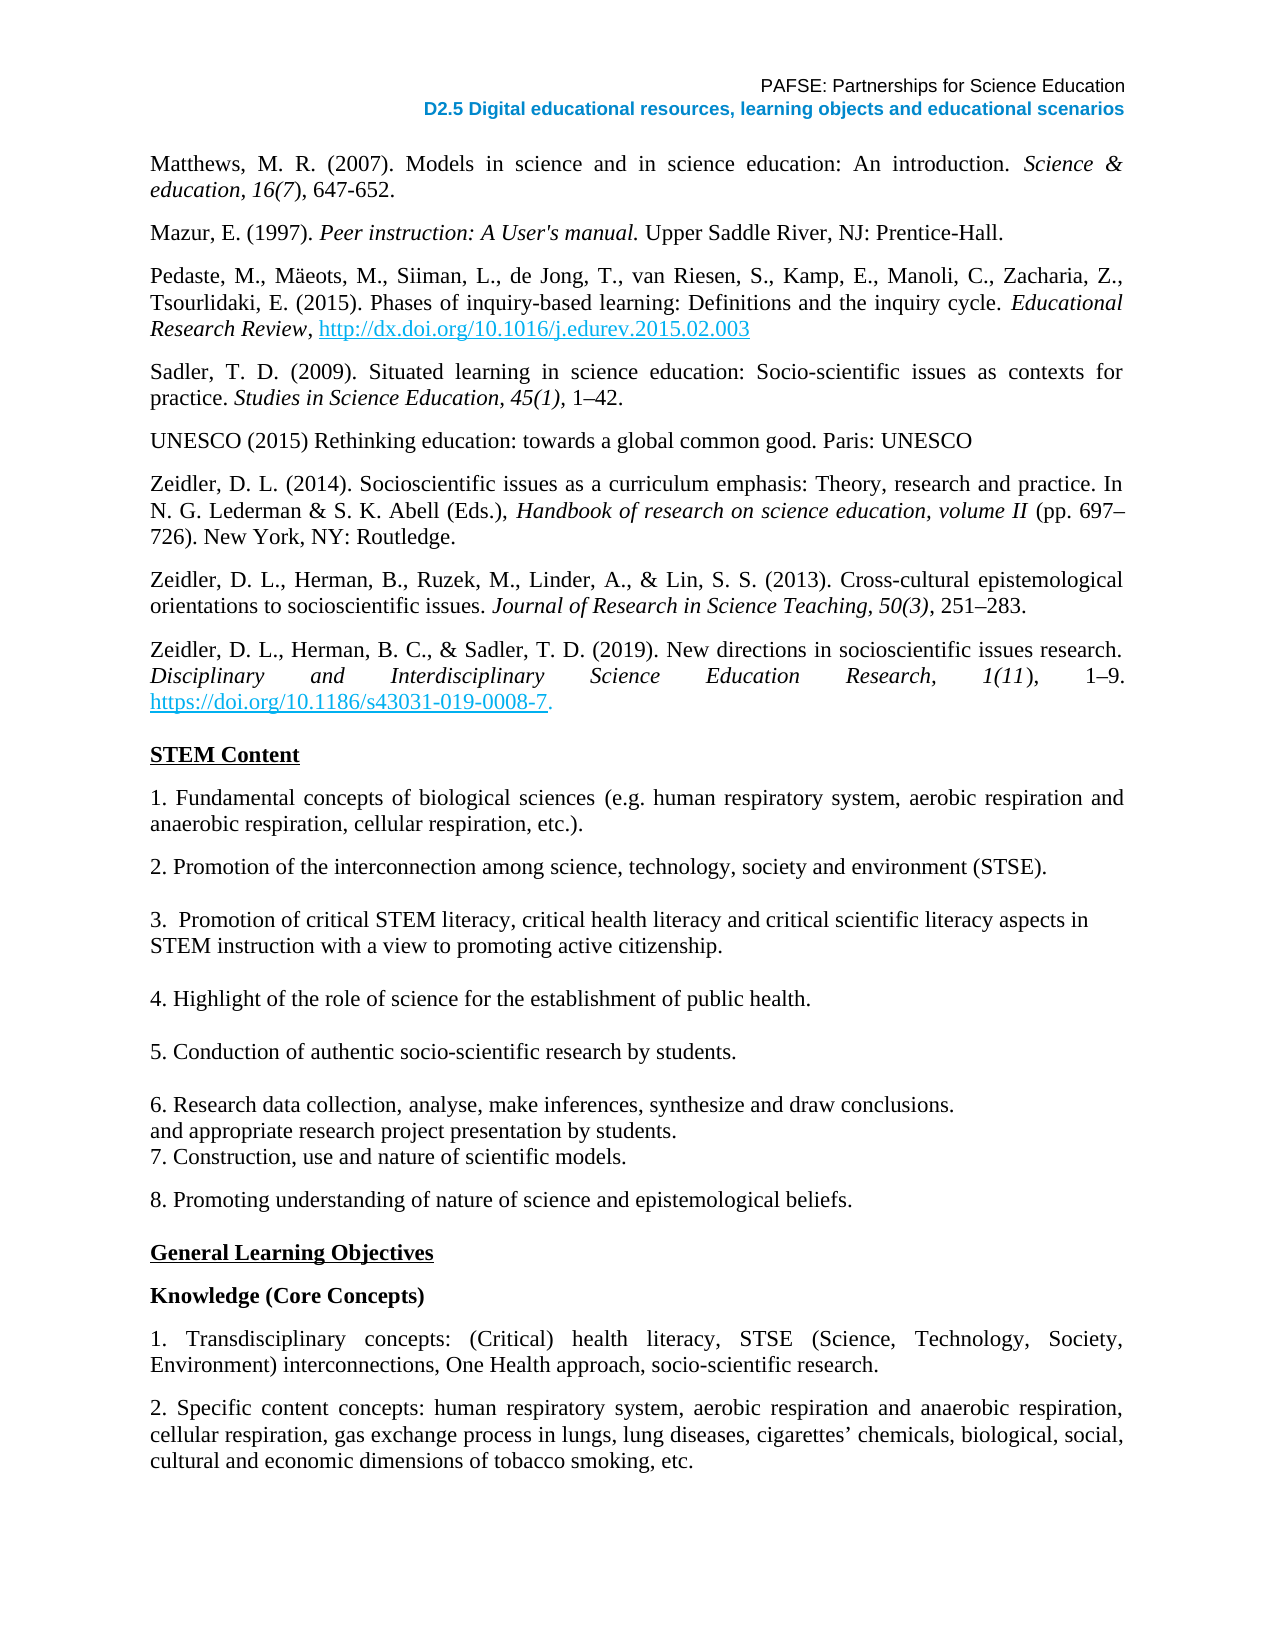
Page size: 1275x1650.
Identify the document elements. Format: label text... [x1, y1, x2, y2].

text 3. Promotion of critical STEM literacy, critical health literacy and critical scientific literacy aspects in [150, 906, 1125, 932]
text Zeidler, D. L., Herman, B. C., & Sadler, T. D. (2019). New directions in socioscientific issues research. Disciplinary and Interdisciplinary Science Education Research, 1(11), 1–9. https://doi.org/10.1186/s43031-019-0008-7. [150, 636, 1125, 715]
text STEM Content [150, 741, 1125, 767]
text Mazur, E. (1997). Peer instruction: A User's manual. Upper Saddle River, NJ: Prentice-Hall. [150, 219, 1125, 246]
text and appropriate research project presentation by students. [150, 1117, 1125, 1143]
text UNESCO (2015) Rethinking education: towards a global common good. Paris: UNESCO [150, 427, 1125, 454]
text 2. Promotion of the interconnection among science, technology, society and environment (STSE). [150, 853, 1125, 880]
text 7. Construction, use and nature of scientific models. [150, 1143, 1125, 1170]
text 1. Fundamental concepts of biological sciences (e.g. human respiratory system, aerobic respiration and anaerobic respiration, cellular respiration, etc.). [150, 784, 1125, 837]
text 4. Highlight of the role of science for the establishment of public health. [150, 985, 1125, 1012]
text 6. Research data collection, analyse, make inferences, synthesize and draw conclusions. [150, 1091, 1125, 1117]
text Zeidler, D. L., Herman, B., Ruzek, M., Linder, A., & Lin, S. S. (2013). Cross-cultural epistemological orientations to socioscientific issues. Journal of Research in Science Teaching, 50(3), 251–283. [150, 566, 1125, 619]
text 5. Conduction of authentic socio-scientific research by students. [150, 1038, 1125, 1064]
text Knowledge (Core Concepts) [150, 1282, 1125, 1308]
text Matthews, M. R. (2007). Models in science and in science education: An introduction. Science & education, 16(7), 647-652. [150, 150, 1125, 203]
text Zeidler, D. L. (2014). Socioscientific issues as a curriculum emphasis: Theory, research and practice. In N. G. Lederman & S. K. Abell (Eds.), Handbook of research on science education, volume II (pp. 697–726). New York, NY: Routledge. [150, 471, 1125, 549]
text General Learning Objectives [150, 1239, 1125, 1265]
text 8. Promoting understanding of nature of science and epistemological beliefs. [150, 1186, 1125, 1213]
text 1. Transdisciplinary concepts: (Critical) health literacy, STSE (Science, Technology, Society, Environment) interconnections, One Health approach, socio-scientific research. [150, 1325, 1125, 1378]
text 2. Specific content concepts: human respiratory system, aerobic respiration and anaerobic respiration, cellular respiration, gas exchange process in lungs, lung diseases, cigarettes’ chemicals, biological, social, cultural and economic dimensions of tobacco smoking, etc. [150, 1394, 1125, 1473]
text Pedaste, M., Mäeots, M., Siiman, L., de Jong, T., van Riesen, S., Kamp, E., Manoli, C., Zacharia, Z., Tsourlidaki, E. (2015). Phases of inquiry-based learning: Definitions and the inquiry cycle. Educational Research Review, http://dx.doi.org/10.1016/j.edurev.2015.02.003 [150, 262, 1125, 341]
text STEM instruction with a view to promoting active citizenship. [150, 932, 1125, 959]
text Sadler, T. D. (2009). Situated learning in science education: Socio-scientific issues as contexts for practice. Studies in Science Education, 45(1), 1–42. [150, 358, 1125, 411]
